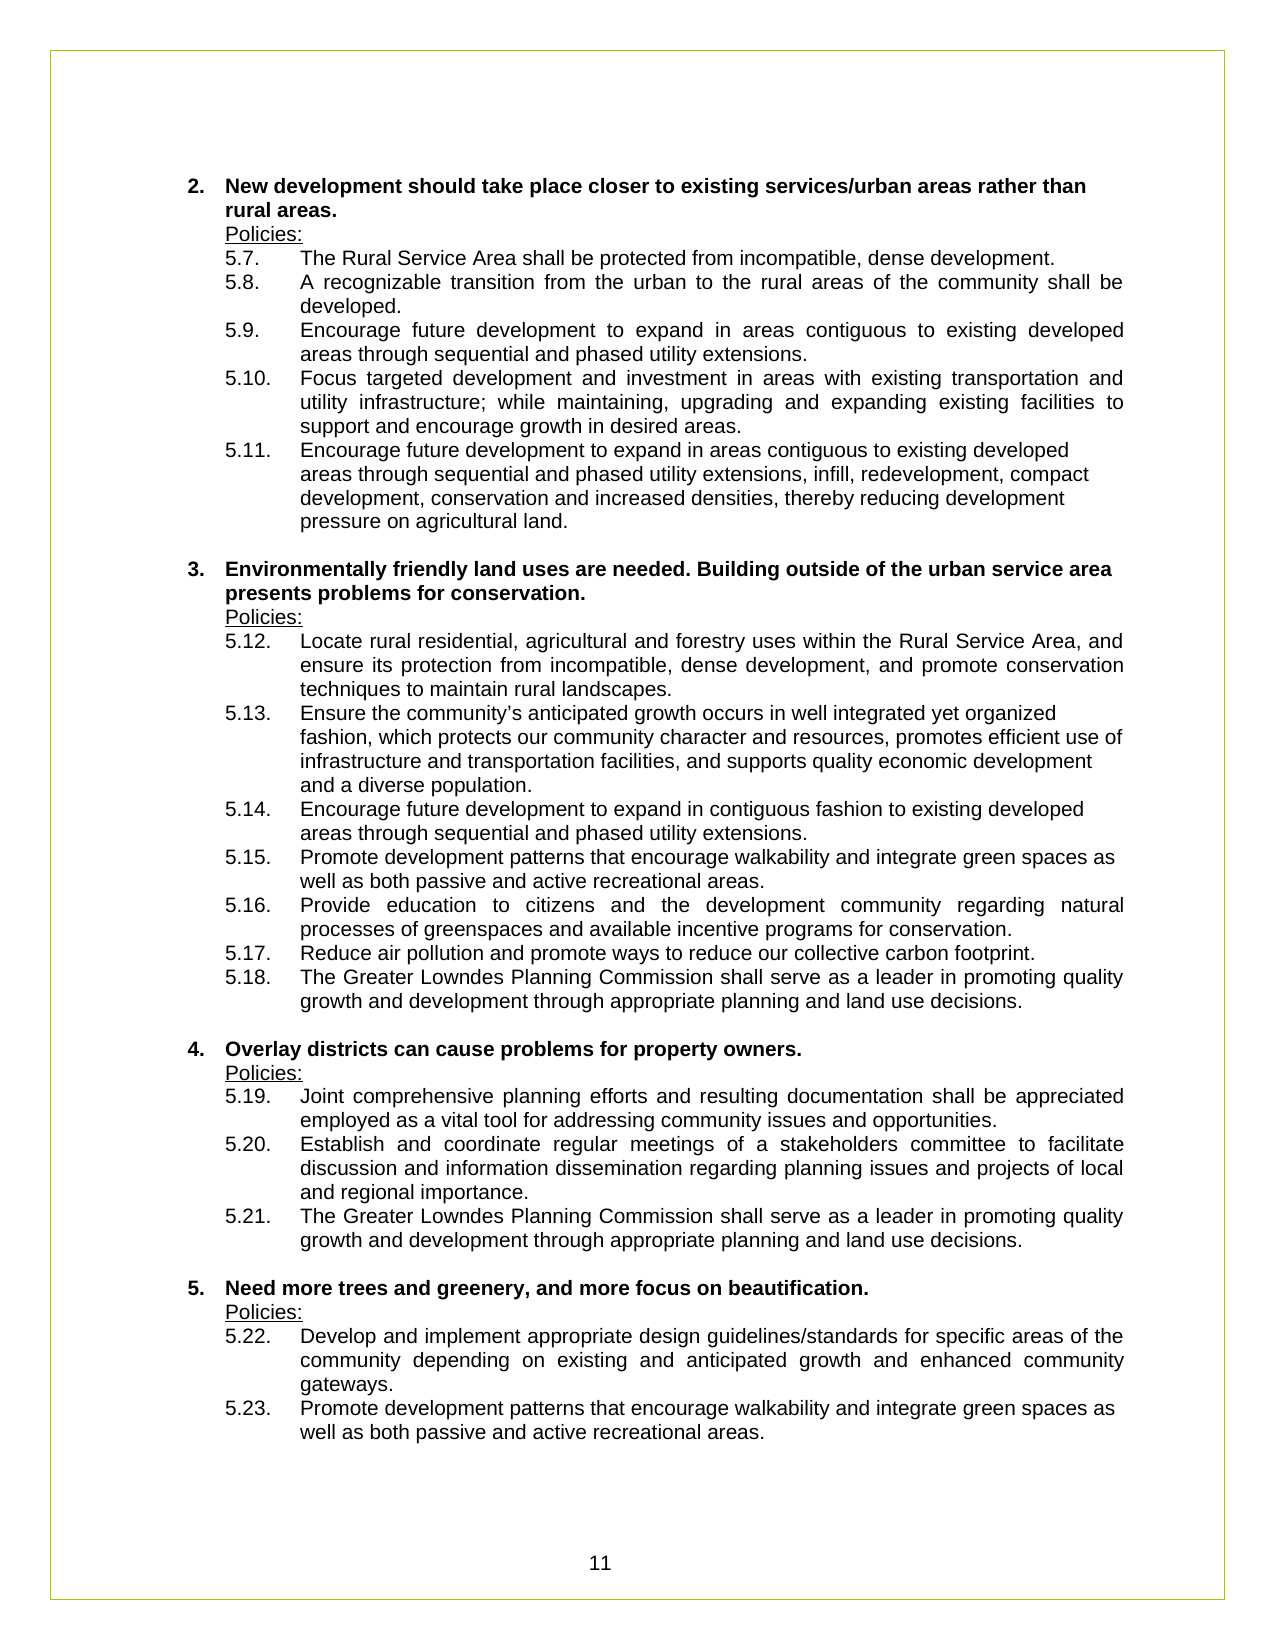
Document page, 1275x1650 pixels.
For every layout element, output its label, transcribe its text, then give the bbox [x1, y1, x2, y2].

list The Greater Lowndes Planning Commission shall serve as a leader in promoting quality growth and development through appropriate planning and land use decisions. [225, 964, 1125, 1012]
list The Rural Service Area shall be protected from incompatible, dense development. [225, 246, 1125, 270]
list Develop and implement appropriate design guidelines/standards for specific areas of the community depending on existing and anticipated growth and enhanced community gateways. [225, 1324, 1125, 1396]
list Provide education to citizens and the development community regarding natural processes of greenspaces and available incentive programs for conservation. [225, 893, 1125, 941]
list A recognizable transition from the urban to the rural areas of the community shall be developed. [225, 270, 1125, 318]
list Joint comprehensive planning efforts and resulting documentation shall be appreciated employed as a vital tool for addressing community issues and opportunities. [225, 1084, 1125, 1132]
list Policies: [225, 1060, 1125, 1084]
list Focus targeted development and investment in areas with existing transportation and utility infrastructure; while maintaining, upgrading and expanding existing facilities to support and encourage growth in desired areas. [225, 366, 1125, 437]
list Encourage future development to expand in contiguous fashion to existing developed areas through sequential and phased utility extensions. [225, 797, 1125, 845]
list Ensure the community’s anticipated growth occurs in well integrated yet organized fashion, which protects our community character and resources, promotes efficient use of infrastructure and transportation facilities, and supports quality economic development and a diverse population. [225, 701, 1125, 797]
list Locate rural residential, agricultural and forestry uses within the Rural Service Area, and ensure its protection from incompatible, dense development, and promote conservation techniques to maintain rural landscapes. [225, 629, 1125, 701]
list Overlay districts can cause problems for property owners. [187, 1036, 1125, 1060]
list Policies: [225, 222, 1125, 246]
list Policies: [225, 1300, 1125, 1324]
list Establish and coordinate regular meetings of a stakeholders committee to facilitate discussion and information dissemination regarding planning issues and projects of local and regional importance. [225, 1132, 1125, 1204]
list Promote development patterns that encourage walkability and integrate green spaces as well as both passive and active recreational areas. [225, 845, 1125, 893]
list New development should take place closer to existing services/urban areas rather than rural areas. [187, 174, 1125, 222]
list Encourage future development to expand in areas contiguous to existing developed areas through sequential and phased utility extensions. [225, 318, 1125, 366]
list The Greater Lowndes Planning Commission shall serve as a leader in promoting quality growth and development through appropriate planning and land use decisions. [225, 1204, 1125, 1252]
list Policies: [225, 605, 1125, 629]
list Reduce air pollution and promote ways to reduce our collective carbon footprint. [225, 941, 1125, 964]
list Environmentally friendly land uses are needed. Building outside of the urban service area presents problems for conservation. [187, 557, 1125, 605]
list Need more trees and greenery, and more focus on beautification. [187, 1276, 1125, 1300]
list Promote development patterns that encourage walkability and integrate green spaces as well as both passive and active recreational areas. [225, 1396, 1125, 1444]
